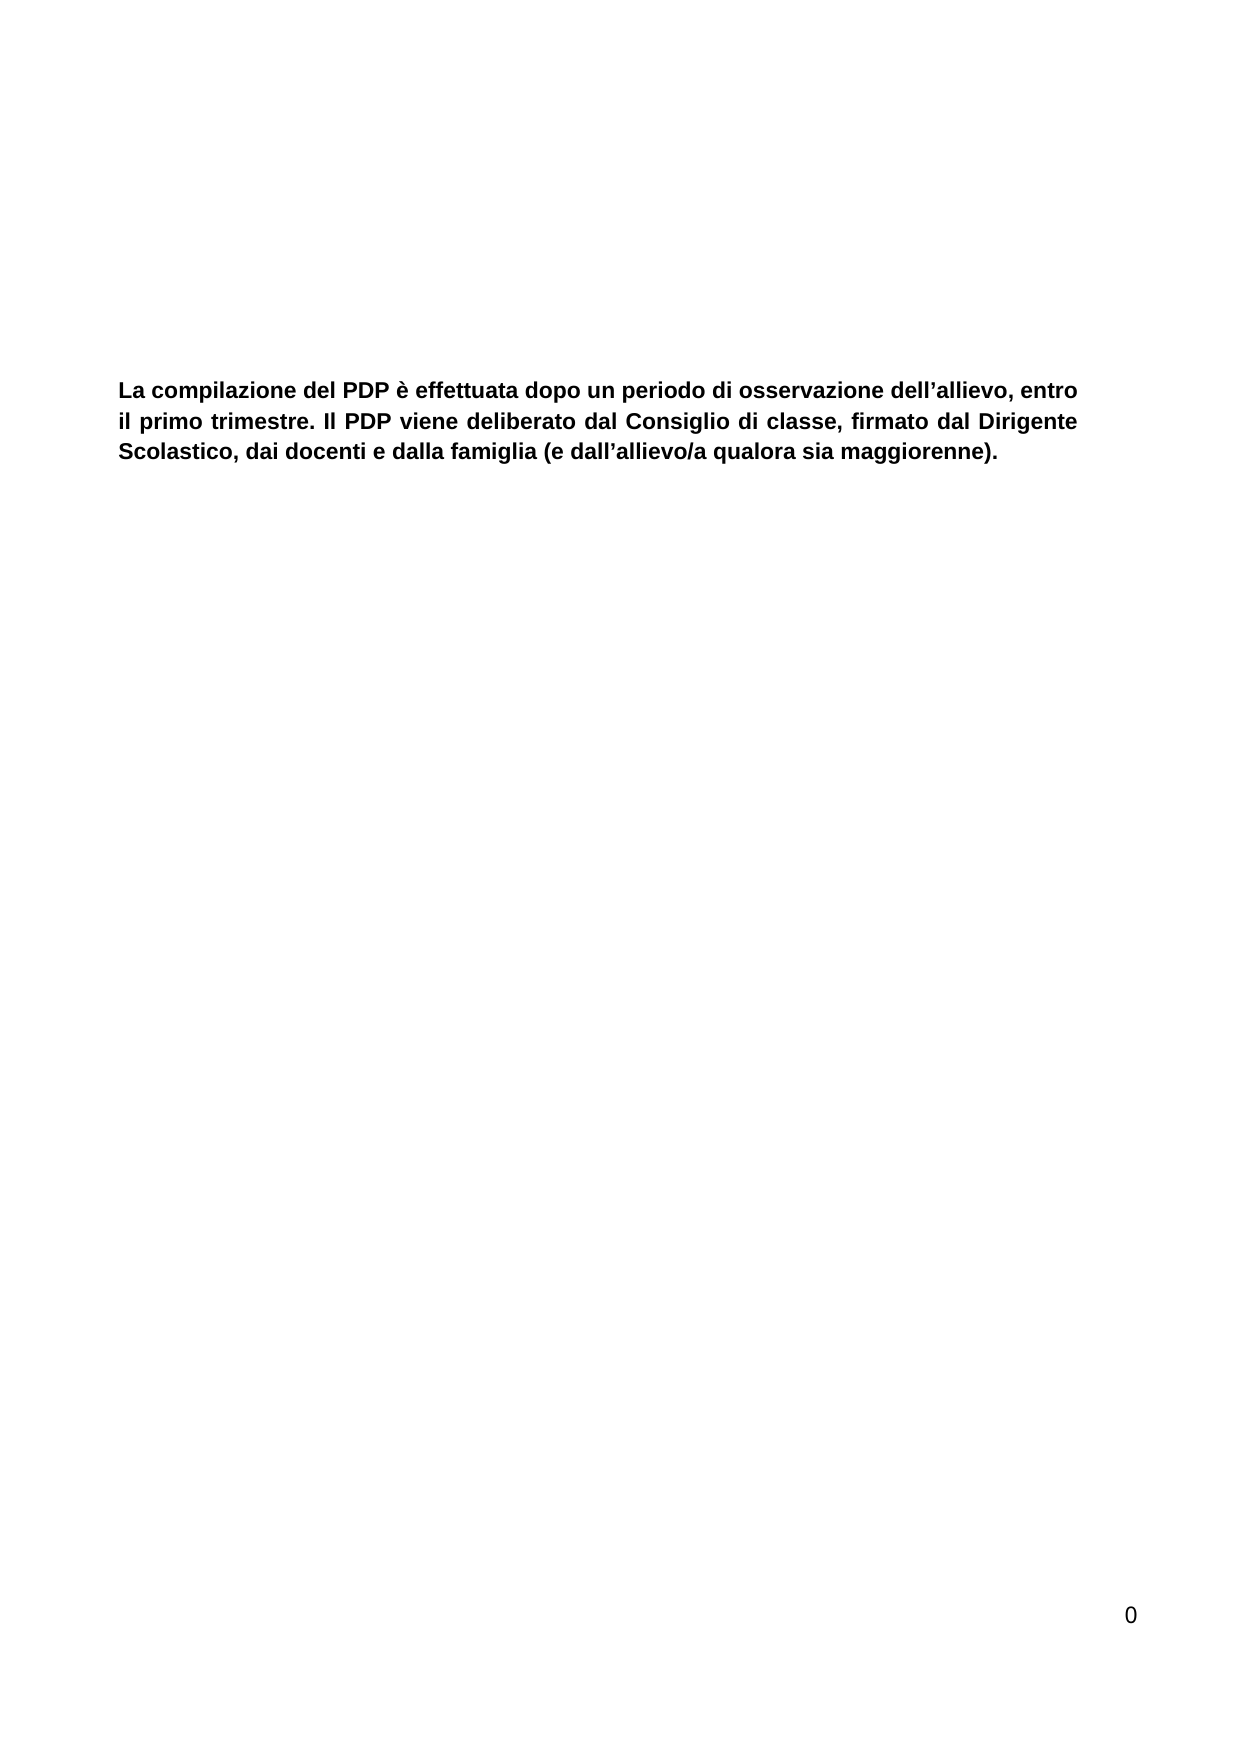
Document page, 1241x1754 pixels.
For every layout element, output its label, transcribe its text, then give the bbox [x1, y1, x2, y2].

subtitle La compilazione del PDP è effettuata dopo un periodo di osservazione dell’allievo, entro il primo trimestre. Il PDP viene deliberato dal Consiglio di classe, firmato dal Dirigente Scolastico, dai docenti e dalla famiglia (e dall’allievo/a qualora sia maggiorenne). [118, 377, 1078, 464]
